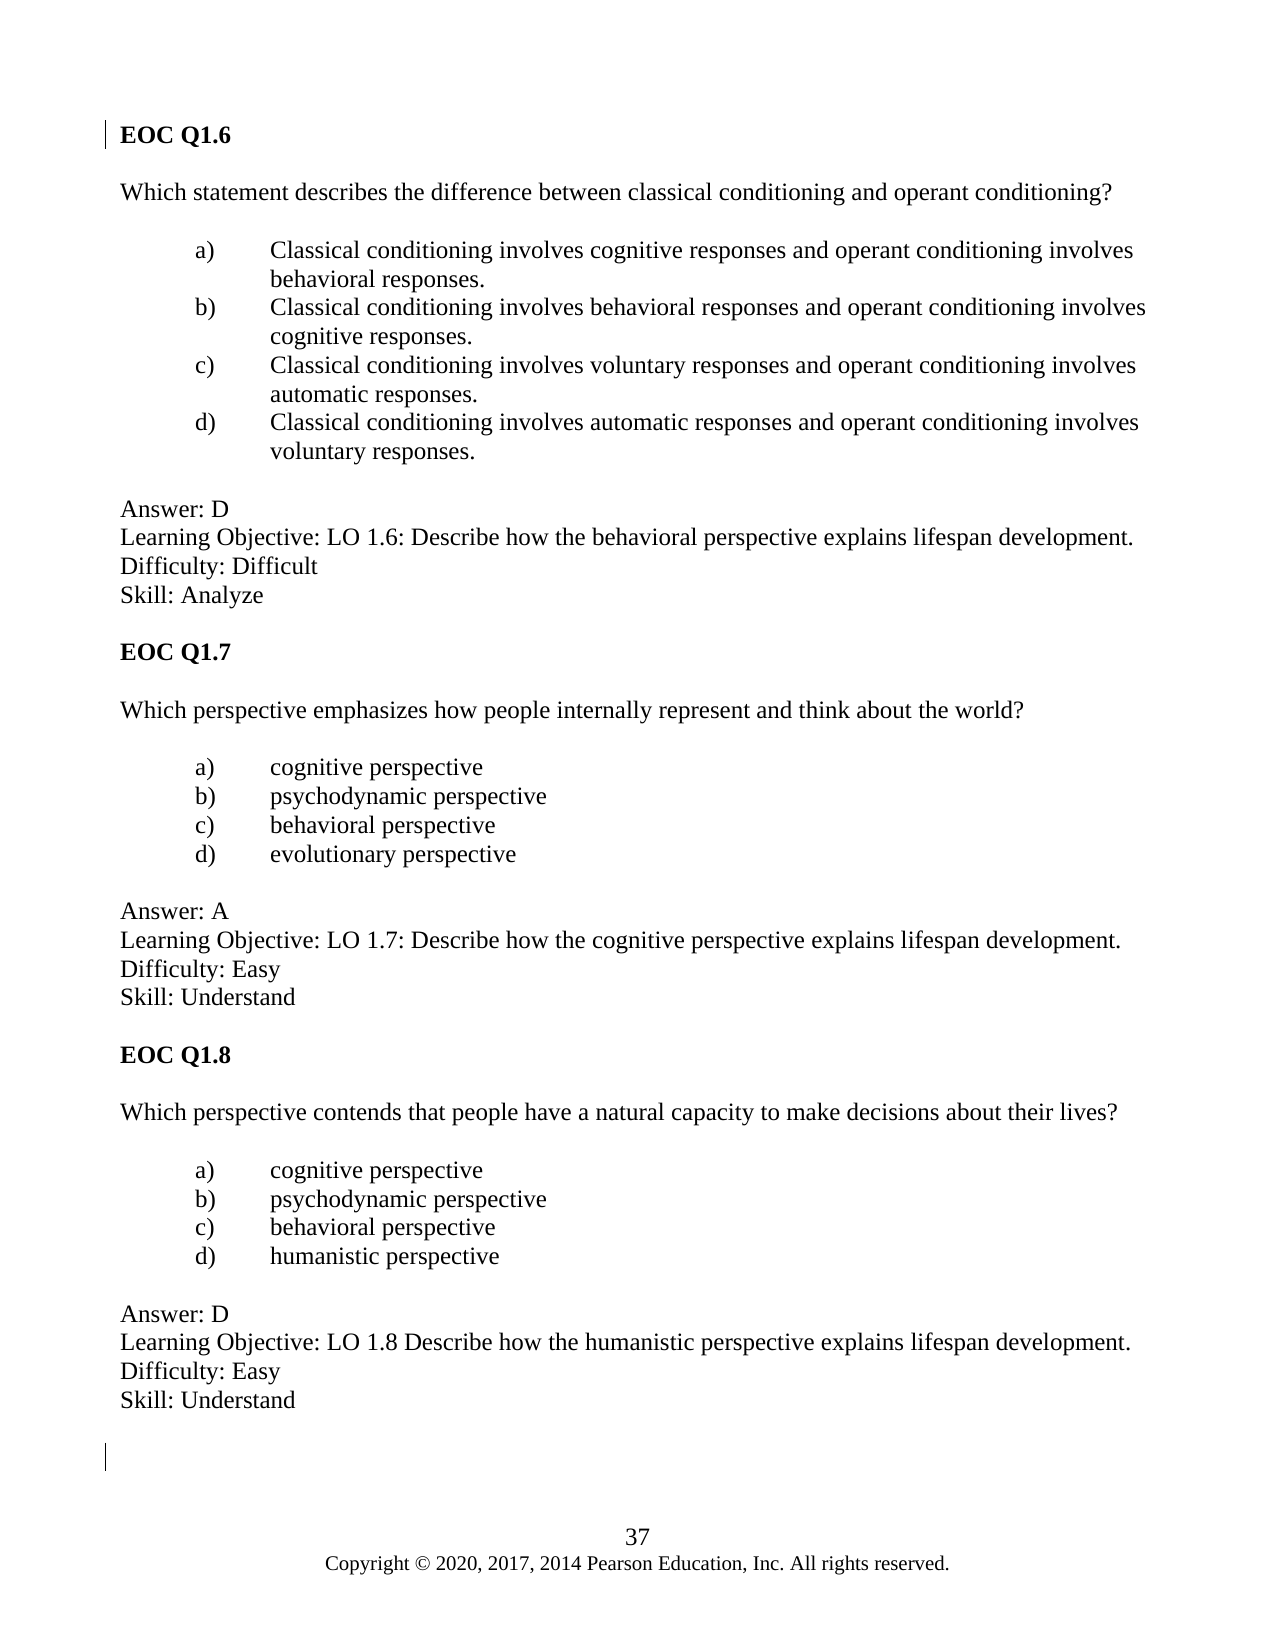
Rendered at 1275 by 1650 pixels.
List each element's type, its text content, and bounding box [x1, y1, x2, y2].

text Which perspective emphasizes how people internally represent and think about the world? [120, 695, 1155, 724]
text Answer: D [120, 494, 1155, 522]
text d) evolutionary perspective [195, 839, 1155, 867]
text EOC Q1.7 [120, 637, 1155, 666]
text Which statement describes the difference between classical conditioning and operant conditioning? [120, 177, 1155, 206]
text c) behavioral perspective [195, 810, 1155, 839]
text b) psychodynamic perspective [195, 781, 1155, 810]
text Difficulty: Difficult [120, 551, 1155, 580]
text d) humanistic perspective [195, 1241, 1155, 1270]
text Which perspective contends that people have a natural capacity to make decisions about their lives? [120, 1097, 1155, 1126]
text EOC Q1.6 [120, 120, 1155, 149]
text a) Classical conditioning involves cognitive responses and operant conditioning involves behavioral responses. [195, 235, 1155, 292]
text Skill: Understand [120, 982, 1155, 1011]
text EOC Q1.8 [120, 1040, 1155, 1069]
text Skill: Analyze [120, 580, 1155, 609]
text Skill: Understand [120, 1385, 1155, 1414]
text b) psychodynamic perspective [195, 1184, 1155, 1212]
text Learning Objective: LO 1.8 Describe how the humanistic perspective explains lifespan development. [120, 1327, 1155, 1356]
text b) Classical conditioning involves behavioral responses and operant conditioning involves cognitive responses. [195, 292, 1155, 350]
text Answer: D [120, 1299, 1155, 1327]
text c) behavioral perspective [195, 1212, 1155, 1241]
text Difficulty: Easy [120, 954, 1155, 982]
text d) Classical conditioning involves automatic responses and operant conditioning involves voluntary responses. [195, 407, 1155, 465]
text Learning Objective: LO 1.6: Describe how the behavioral perspective explains lifespan development. [120, 522, 1155, 551]
text Difficulty: Easy [120, 1356, 1155, 1385]
text Answer: A [120, 896, 1155, 925]
text a) cognitive perspective [195, 1155, 1155, 1184]
text c) Classical conditioning involves voluntary responses and operant conditioning involves automatic responses. [195, 350, 1155, 407]
text a) cognitive perspective [195, 752, 1155, 781]
text Learning Objective: LO 1.7: Describe how the cognitive perspective explains lifespan development. [120, 925, 1155, 954]
